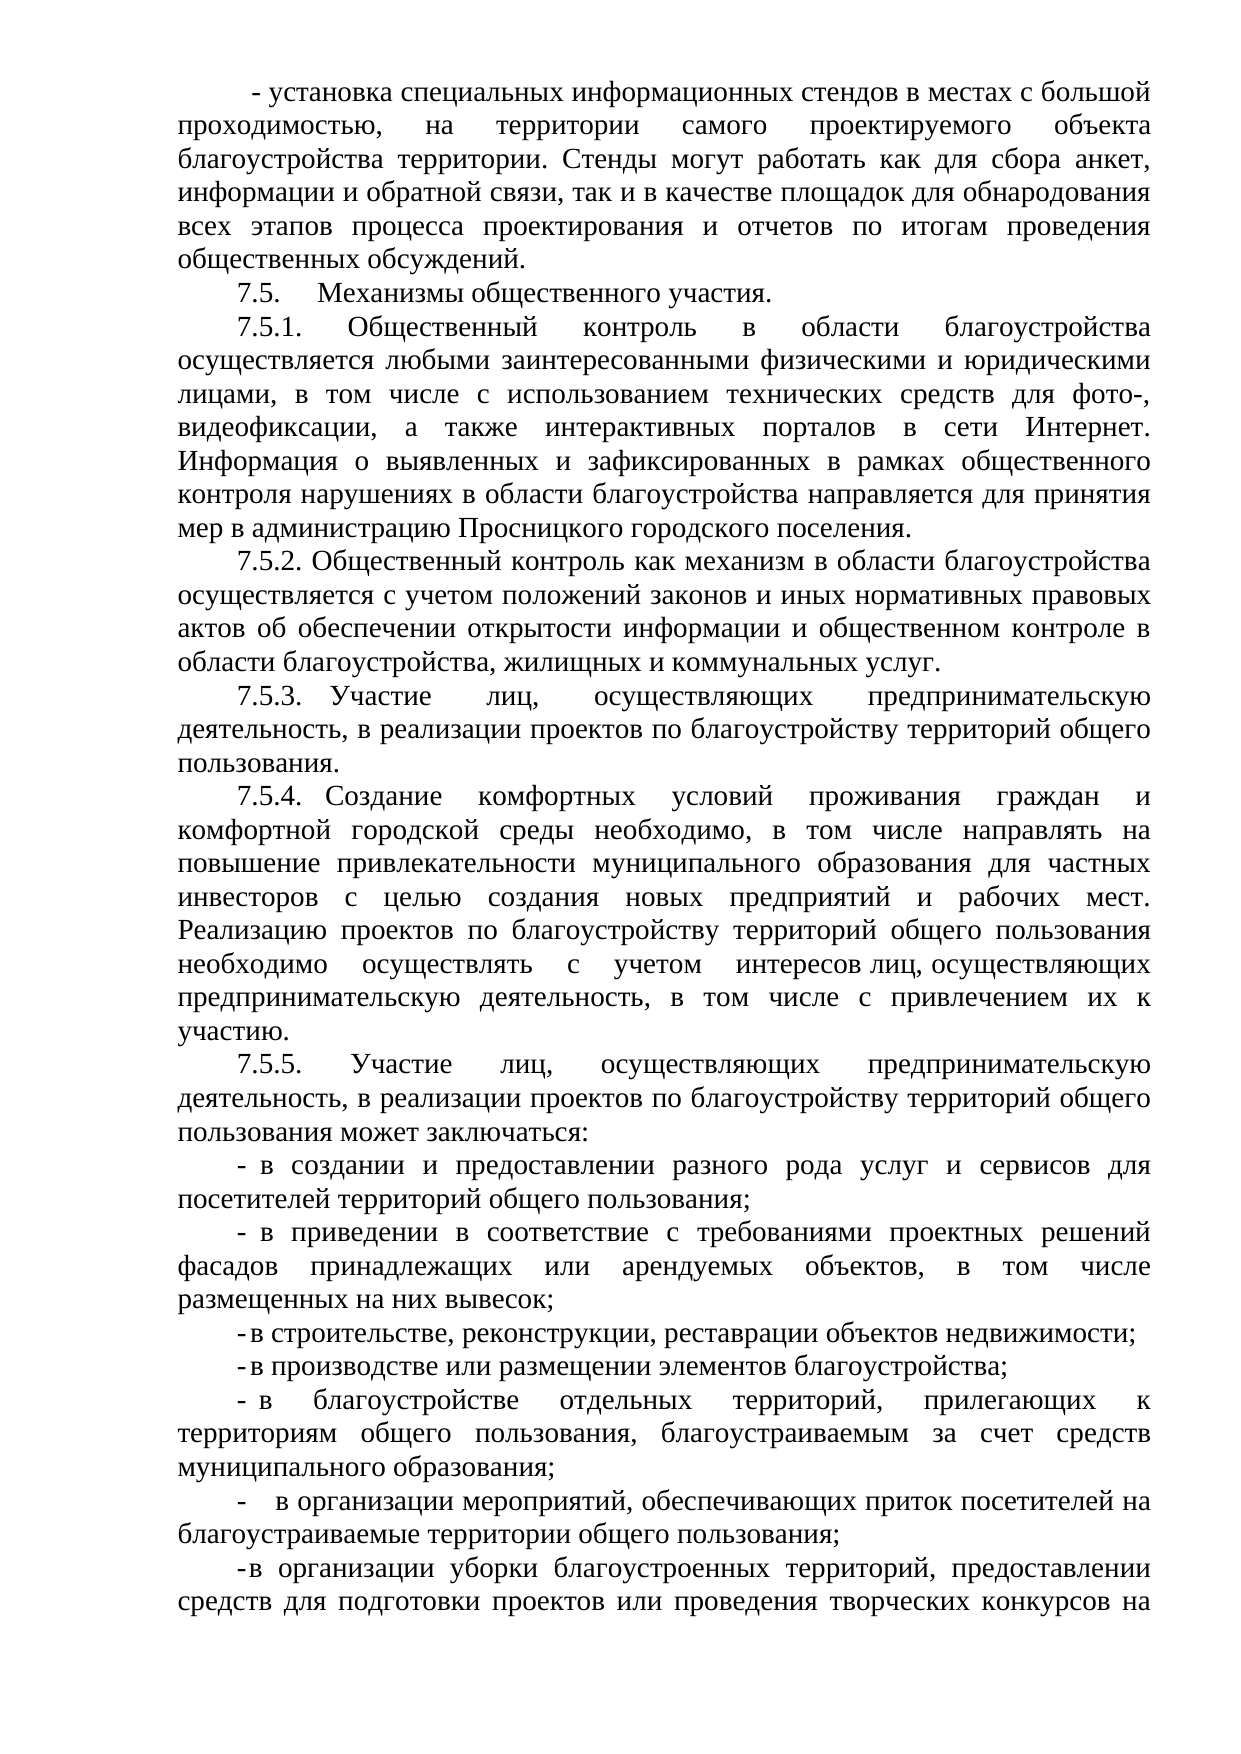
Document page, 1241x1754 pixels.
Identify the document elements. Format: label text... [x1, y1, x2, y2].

list в приведении в соответствие с требованиями проектных решений фасадов принадлежащих или арендуемых объектов, в том числе размещенных на них вывесок; [177, 1214, 1152, 1315]
text - установка специальных информационных стендов в местах с большой проходимостью, на территории самого проектируемого объекта благоустройства территории. Стенды могут работать как для сбора анкет, информации и обратной связи, так и в качестве площадок для обнародования всех этапов процесса проектирования и отчетов по итогам проведения общественных обсуждений. [177, 74, 1152, 275]
list в создании и предоставлении разного рода услуг и сервисов для посетителей территорий общего пользования; [177, 1147, 1152, 1214]
text 7.5.5. Участие лиц, осуществляющих предпринимательскую деятельность, в реализации проектов по благоустройству территорий общего пользования может заключаться: [177, 1047, 1152, 1147]
list в производстве или размещении элементов благоустройства; [177, 1348, 1152, 1382]
text 7.5.4. Создание комфортных условий проживания граждан и комфортной городской среды необходимо, в том числе направлять на повышение привлекательности муниципального образования для частных инвесторов с целью создания новых предприятий и рабочих мест. Реализацию проектов по благоустройству территорий общего пользования необходимо осуществлять с учетом интересов лиц, осуществляющих предпринимательскую деятельность, в том числе с привлечением их к участию. [177, 778, 1152, 1047]
text 7.5.2. Общественный контроль как механизм в области благоустройства осуществляется с учетом положений законов и иных нормативных правовых актов об обеспечении открытости информации и общественном контроле в области благоустройства, жилищных и коммунальных услуг. [177, 543, 1152, 678]
text 7.5.3. Участие лиц, осуществляющих предпринимательскую деятельность, в реализации проектов по благоустройству территорий общего пользования. [177, 678, 1152, 778]
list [177, 1550, 1152, 1617]
text 7.5.1. Общественный контроль в области благоустройства осуществляется любыми заинтересованными физическими и юридическими лицами, в том числе с использованием технических средств для фото-, видеофиксации, а также интерактивных порталов в сети Интернет. Информация о выявленных и зафиксированных в рамках общественного контроля нарушениях в области благоустройства направляется для принятия мер в администрацию Просницкого городского поселения. [177, 309, 1152, 543]
text 7.5. Механизмы общественного участия. [177, 275, 1152, 309]
list в благоустройстве отдельных территорий, прилегающих к территориям общего пользования, благоустраиваемым за счет средств муниципального образования; [177, 1382, 1152, 1483]
text - в организации мероприятий, обеспечивающих приток посетителей на благоустраиваемые территории общего пользования; [177, 1483, 1152, 1550]
list в строительстве, реконструкции, реставрации объектов недвижимости; [177, 1315, 1152, 1348]
